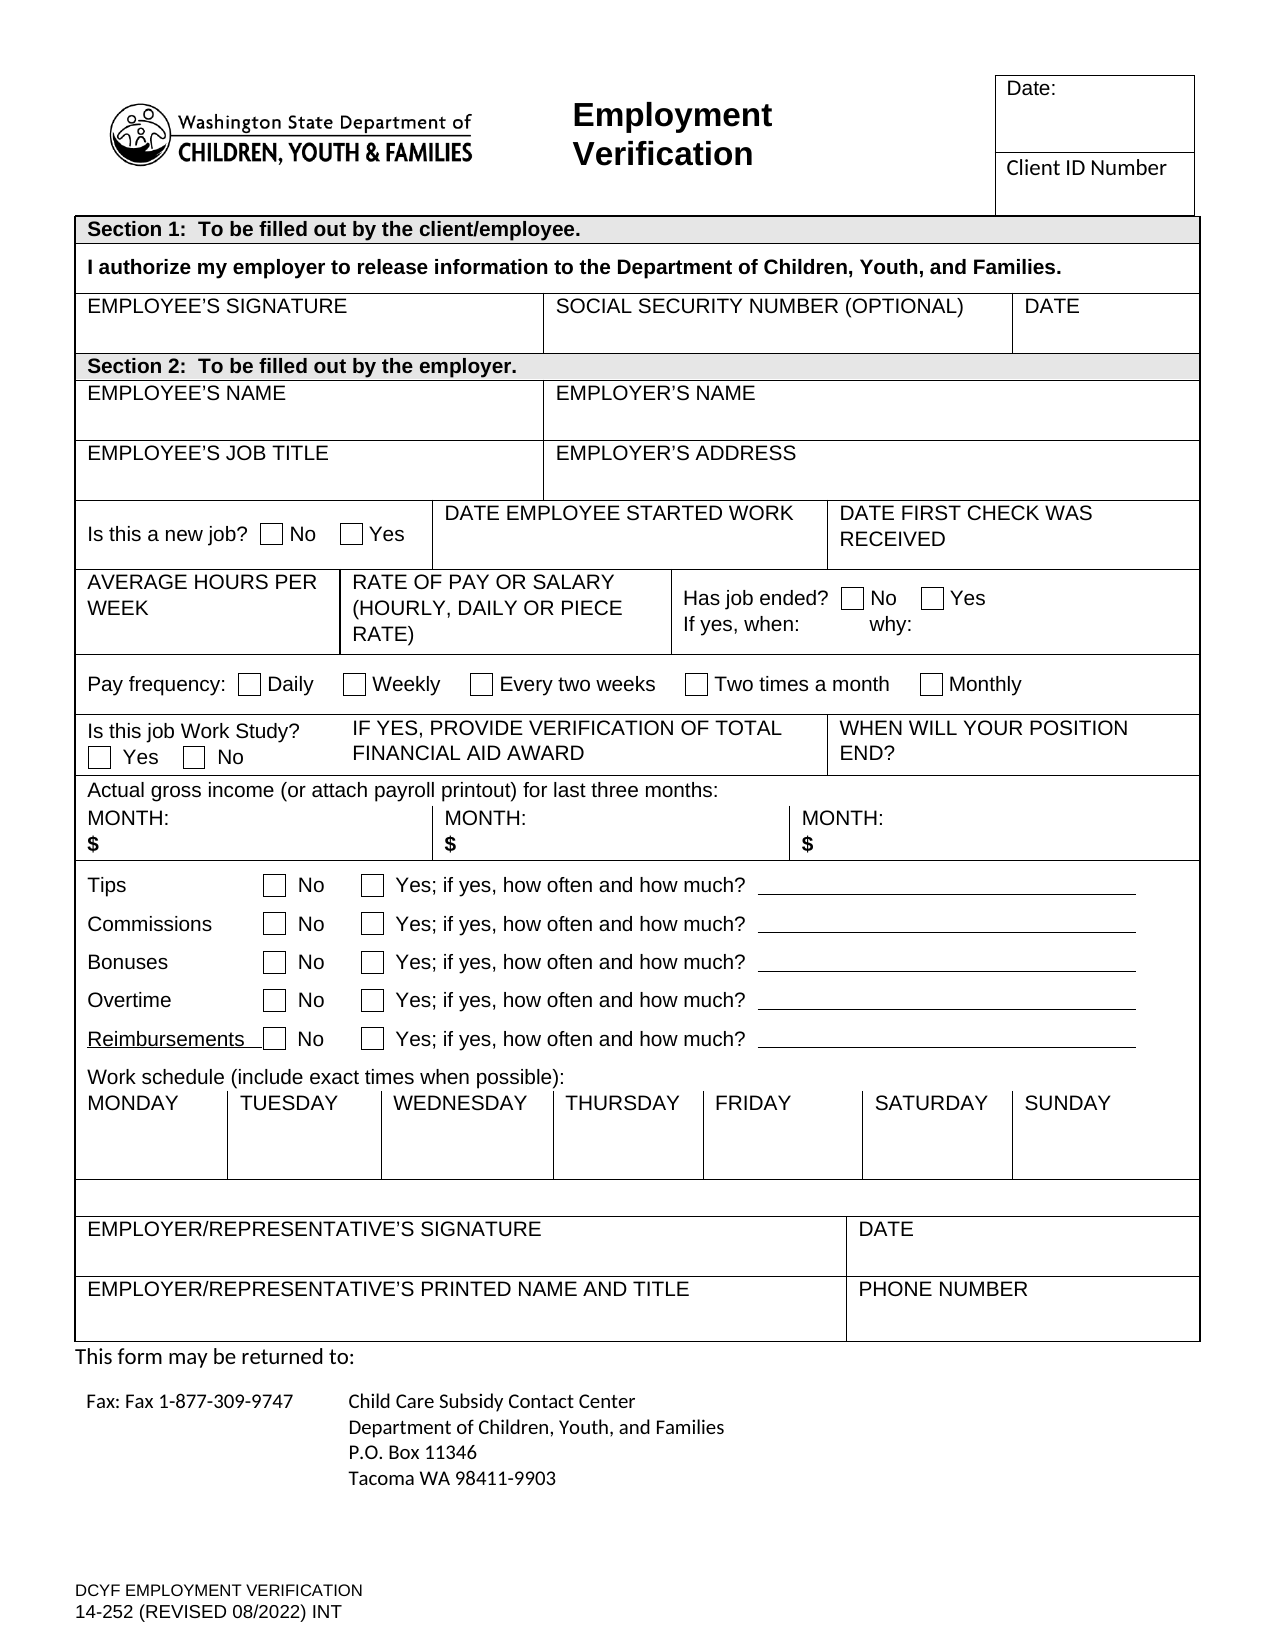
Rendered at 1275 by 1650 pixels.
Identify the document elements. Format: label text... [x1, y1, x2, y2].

table_header Child Care Subsidy Contact Center Department of Children, Youth, and Families P.O. Box 11346 Tacoma WA 98411-9903 [337, 1389, 1199, 1516]
table_cell SATURDAY [863, 1091, 1012, 1179]
table_cell MONDAY [76, 1091, 227, 1179]
table_cell Section 2: To be filled out by the employer. [76, 354, 1199, 379]
table_cell FRIDAY [704, 1091, 862, 1179]
text This form may be returned to: [75, 1342, 1200, 1370]
table_cell Has job ended? No Yes If yes, when: why: [672, 570, 1199, 654]
table_cell Is this job Work Study? Yes No [76, 715, 340, 774]
table_header Date: [996, 76, 1194, 152]
table_cell Tips No Yes; if yes, how often and how much? Commissions No Yes; if yes, how often and how much? Bonuses No Yes; if yes, how often and how much? Overtime No Yes; if yes, how often and how much? Reimbursements No Yes; if yes, how often and how much? Work schedule (include exact times when possible): [76, 861, 1199, 1091]
picture [86, 76, 503, 194]
table_cell EMPLOYER/REPRESENTATIVE’S PRINTED NAME AND TITLE [76, 1277, 846, 1341]
table_cell Is this a new job? No Yes [76, 501, 432, 569]
table_cell AVERAGE HOURS PER WEEK [76, 570, 339, 654]
table_cell DATE FIRST CHECK WAS RECEIVED [828, 501, 1199, 569]
table_cell MONTH: $ [76, 806, 432, 859]
table_cell EMPLOYER’S ADDRESS [544, 441, 1199, 499]
table_cell TUESDAY [228, 1091, 381, 1179]
table_cell DATE EMPLOYEE STARTED WORK [433, 501, 827, 569]
table_cell EMPLOYER/REPRESENTATIVE’S SIGNATURE [76, 1217, 846, 1276]
table_cell I authorize my employer to release information to the Department of Children, Youth, and Families. [76, 244, 1199, 292]
table_header Employment Verification [561, 75, 995, 215]
table_cell Pay frequency: Daily Weekly Every two weeks Two times a month Monthly [76, 655, 1199, 714]
table_cell DATE [1013, 294, 1199, 352]
table_header Fax: Fax 1-877-309-9747 [75, 1389, 337, 1516]
table_cell WEDNESDAY [382, 1091, 553, 1179]
table_header Section 1: To be filled out by the client/employee. [76, 217, 1199, 243]
table_header [75, 75, 561, 215]
table_cell Actual gross income (or attach payroll printout) for last three months: [76, 776, 1199, 806]
table_cell IF YES, PROVIDE VERIFICATION OF TOTAL FINANCIAL AID AWARD [340, 715, 827, 774]
table_cell Client ID Number [996, 153, 1194, 215]
table_cell PHONE NUMBER [847, 1277, 1199, 1341]
table_cell THURSDAY [554, 1091, 703, 1179]
table_cell RATE OF PAY OR SALARY (HOURLY, DAILY OR PIECE RATE) [341, 570, 671, 654]
table_cell [76, 1180, 1199, 1216]
table_cell MONTH: $ [433, 806, 789, 859]
table_cell EMPLOYEE’S NAME [76, 381, 543, 439]
table_cell EMPLOYER’S NAME [544, 381, 1199, 439]
table_cell SUNDAY [1013, 1091, 1199, 1179]
table_cell SOCIAL SECURITY NUMBER (OPTIONAL) [544, 294, 1012, 352]
table_cell EMPLOYEE’S SIGNATURE [76, 294, 543, 352]
table_cell DATE [847, 1217, 1199, 1276]
table_cell MONTH: $ [790, 806, 1199, 859]
table_cell EMPLOYEE’S JOB TITLE [76, 441, 543, 499]
table_cell WHEN WILL YOUR POSITION END? [828, 715, 1199, 774]
